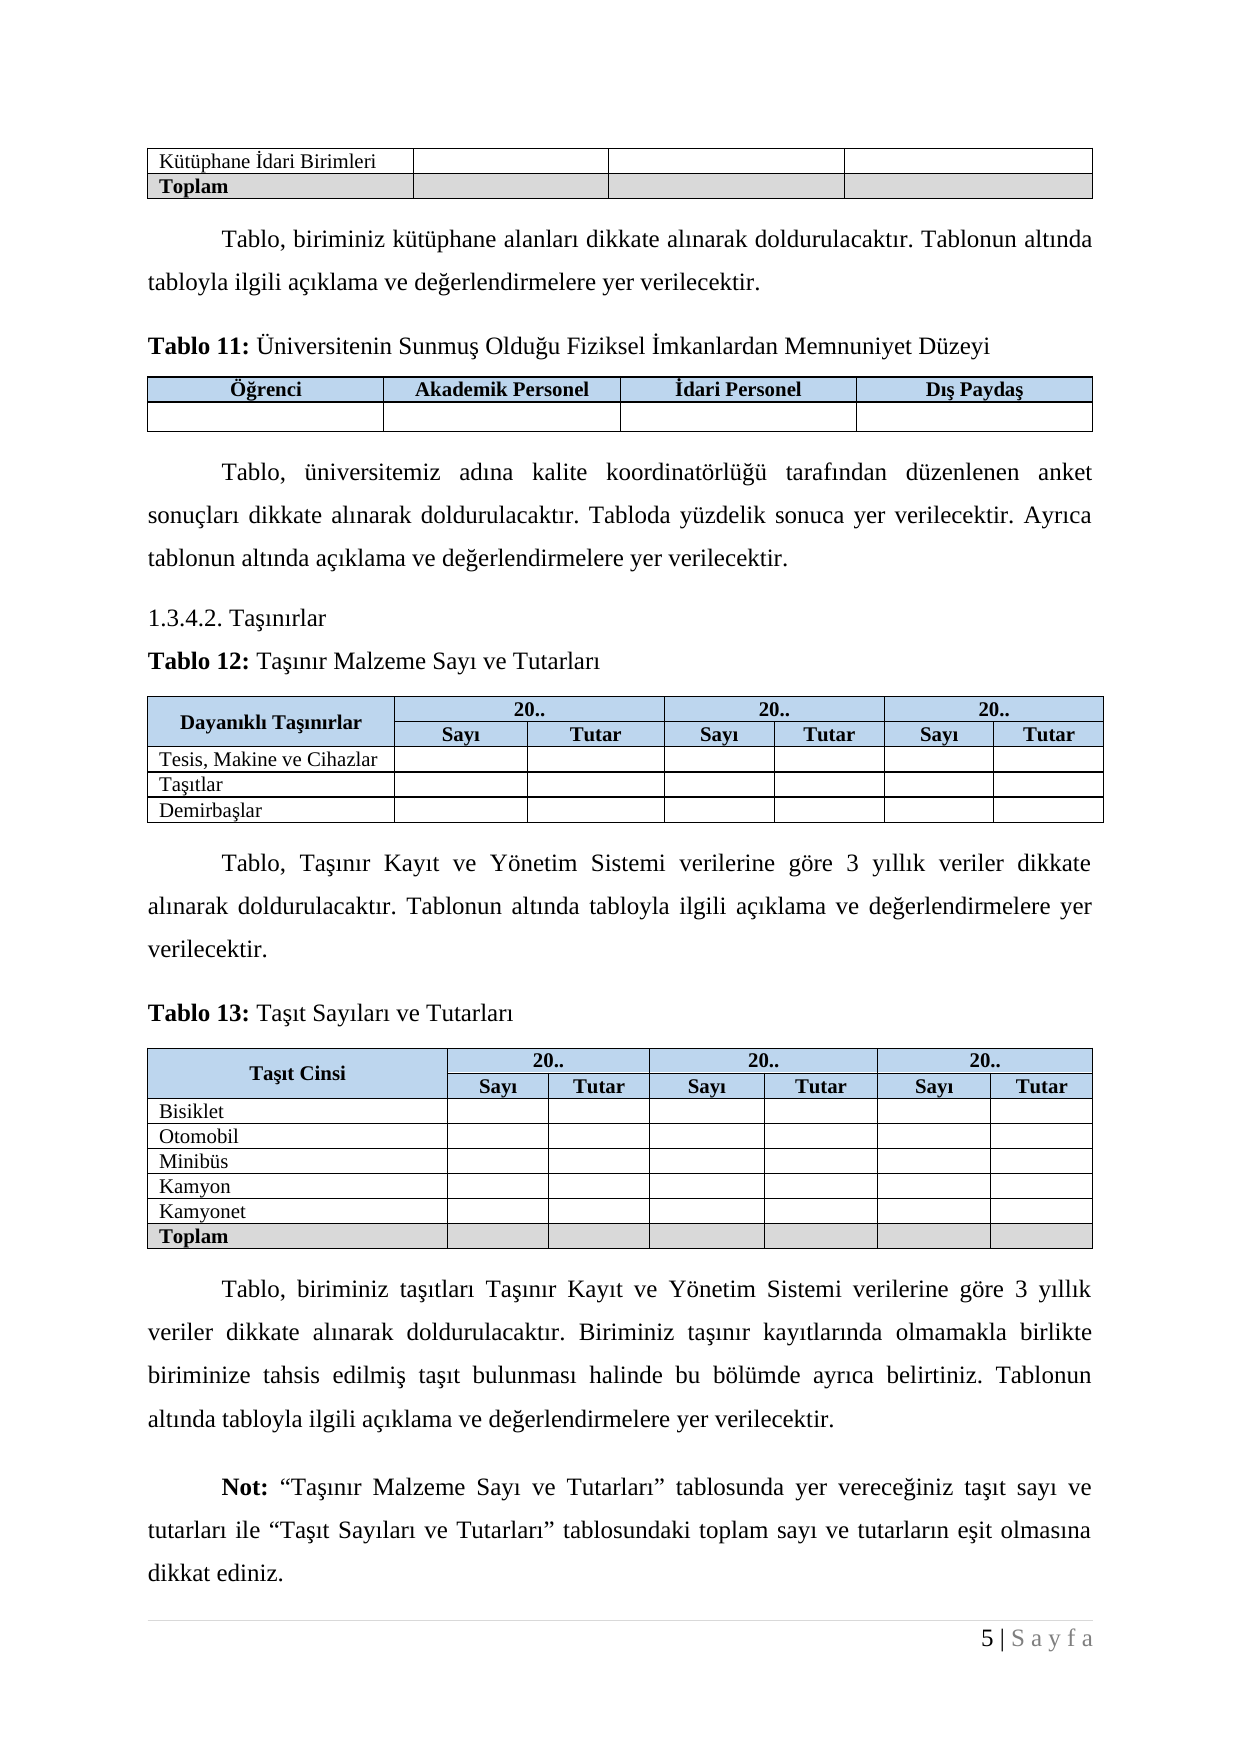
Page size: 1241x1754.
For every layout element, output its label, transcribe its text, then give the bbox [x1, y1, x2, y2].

table_cell [549, 1199, 649, 1223]
table_cell [878, 1224, 990, 1248]
table_cell Sayı [665, 722, 774, 746]
table_cell [878, 1149, 990, 1173]
table_cell [448, 1099, 548, 1123]
table_cell [549, 1174, 649, 1198]
table_header Dış Paydaş [857, 378, 1092, 401]
table_cell [448, 1224, 548, 1248]
table_cell [765, 1099, 877, 1123]
table_cell [528, 773, 664, 796]
table_header Taşıt Cinsi [148, 1049, 447, 1098]
text Tablo, biriminiz taşıtları Taşınır Kayıt ve Yönetim Sistemi verilerine göre 3 yıllık veriler dikkate alınarak doldurulacaktır. Biriminiz taşınır kayıtlarında olmamakla birlikte biriminize tahsis edilmiş taşıt bulunması halinde bu bölümde ayrıca belirtiniz. Tablonun altında tabloyla ilgili açıklama ve değerlendirmelere yer verilecektir. [148, 1274, 1093, 1432]
table_cell [650, 1224, 764, 1248]
text Tablo, biriminiz kütüphane alanları dikkate alınarak doldurulacaktır. Tablonun altında tabloyla ilgili açıklama ve değerlendirmelere yer verilecektir. [148, 224, 1093, 296]
table_cell Toplam [148, 174, 413, 198]
table_cell [878, 1174, 990, 1198]
table_cell [991, 1149, 1092, 1173]
table_cell Sayı [885, 722, 993, 746]
table_header 20.. [665, 697, 884, 721]
table_cell Tutar [528, 722, 664, 746]
table_cell [878, 1199, 990, 1223]
table_cell Kamyonet [148, 1199, 447, 1223]
table_cell Kamyon [148, 1174, 447, 1198]
table_cell [994, 798, 1103, 822]
table_cell [528, 798, 664, 822]
table_cell [650, 1149, 764, 1173]
table_cell Minibüs [148, 1149, 447, 1173]
table_cell [609, 174, 844, 198]
table_cell [609, 149, 844, 173]
table_header 20.. [650, 1049, 877, 1072]
table_cell [549, 1224, 649, 1248]
table_cell [528, 747, 664, 771]
table_header Öğrenci [148, 378, 383, 401]
table_cell Sayı [878, 1074, 990, 1098]
table_cell [549, 1124, 649, 1148]
table_cell [885, 773, 993, 796]
table_cell Tutar [775, 722, 884, 746]
table_cell [765, 1124, 877, 1148]
table_cell [765, 1199, 877, 1223]
table_cell [650, 1199, 764, 1223]
table_cell Tesis, Makine ve Cihazlar [148, 747, 394, 771]
table_cell [448, 1174, 548, 1198]
table_cell [395, 798, 527, 822]
table_cell [414, 174, 608, 198]
text Not: “Taşınır Malzeme Sayı ve Tutarları” tablosunda yer vereceğiniz taşıt sayı ve tutarları ile “Taşıt Sayıları ve Tutarları” tablosundaki toplam sayı ve tutarların eşit olmasına dikkat ediniz. [148, 1472, 1093, 1587]
table_header 20.. [448, 1049, 649, 1072]
table_cell [395, 773, 527, 796]
table_header 20.. [395, 697, 664, 721]
table_cell [414, 149, 608, 173]
table_cell Sayı [395, 722, 527, 746]
table_cell [765, 1174, 877, 1198]
table_cell [448, 1199, 548, 1223]
table_cell [878, 1099, 990, 1123]
table_cell [549, 1099, 649, 1123]
table_header Dayanıklı Taşınırlar [148, 697, 394, 746]
text Tablo, Taşınır Kayıt ve Yönetim Sistemi verilerine göre 3 yıllık veriler dikkate alınarak doldurulacaktır. Tablonun altında tabloyla ilgili açıklama ve değerlendirmelere yer verilecektir. [148, 848, 1093, 963]
table_cell [991, 1174, 1092, 1198]
table_cell Tutar [765, 1074, 877, 1098]
table_cell [994, 773, 1103, 796]
table_cell [384, 403, 620, 431]
table_cell [665, 773, 774, 796]
table_cell [775, 798, 884, 822]
table_cell [775, 747, 884, 771]
table_cell Sayı [448, 1074, 548, 1098]
table_cell Tutar [991, 1074, 1092, 1098]
table_cell Taşıtlar [148, 773, 394, 796]
table_cell [621, 403, 856, 431]
table_cell Sayı [650, 1074, 764, 1098]
table_cell Otomobil [148, 1124, 447, 1148]
table_cell [991, 1124, 1092, 1148]
table_cell [991, 1224, 1092, 1248]
table_cell [549, 1149, 649, 1173]
table_cell [885, 798, 993, 822]
table_header 20.. [885, 697, 1103, 721]
table_cell [148, 403, 383, 431]
table_cell [878, 1124, 990, 1148]
table_header Akademik Personel [384, 378, 620, 401]
table_cell [650, 1124, 764, 1148]
table_cell [650, 1174, 764, 1198]
table_cell [991, 1099, 1092, 1123]
table_cell [765, 1224, 877, 1248]
table_cell Kütüphane İdari Birimleri [148, 149, 413, 173]
table_cell [395, 747, 527, 771]
text Tablo 13: Taşıt Sayıları ve Tutarları [148, 998, 1093, 1027]
table_header İdari Personel [621, 378, 856, 401]
table_cell [665, 747, 774, 771]
table_cell Bisiklet [148, 1099, 447, 1123]
table_cell [885, 747, 993, 771]
text Tablo, üniversitemiz adına kalite koordinatörlüğü tarafından düzenlenen anket sonuçları dikkate alınarak doldurulacaktır. Tabloda yüzdelik sonuca yer verilecektir. Ayrıca tablonun altında açıklama ve değerlendirmelere yer verilecektir. [148, 457, 1093, 572]
table_cell [448, 1149, 548, 1173]
subtitle 1.3.4.2. Taşınırlar [148, 603, 1093, 632]
table_cell [845, 149, 1092, 173]
table_cell [765, 1149, 877, 1173]
table_cell Demirbaşlar [148, 798, 394, 822]
table_cell Tutar [549, 1074, 649, 1098]
table_cell Toplam [148, 1224, 447, 1248]
table_cell [845, 174, 1092, 198]
text Tablo 11: Üniversitenin Sunmuş Olduğu Fiziksel İmkanlardan Memnuniyet Düzeyi [148, 331, 1093, 360]
table_cell [857, 403, 1092, 431]
table_cell [650, 1099, 764, 1123]
table_header 20.. [878, 1049, 1092, 1072]
text Tablo 12: Taşınır Malzeme Sayı ve Tutarları [148, 646, 1093, 675]
table_cell Tutar [994, 722, 1103, 746]
table_cell [991, 1199, 1092, 1223]
table_cell [775, 773, 884, 796]
table_cell [448, 1124, 548, 1148]
table_cell [994, 747, 1103, 771]
table_cell [665, 798, 774, 822]
